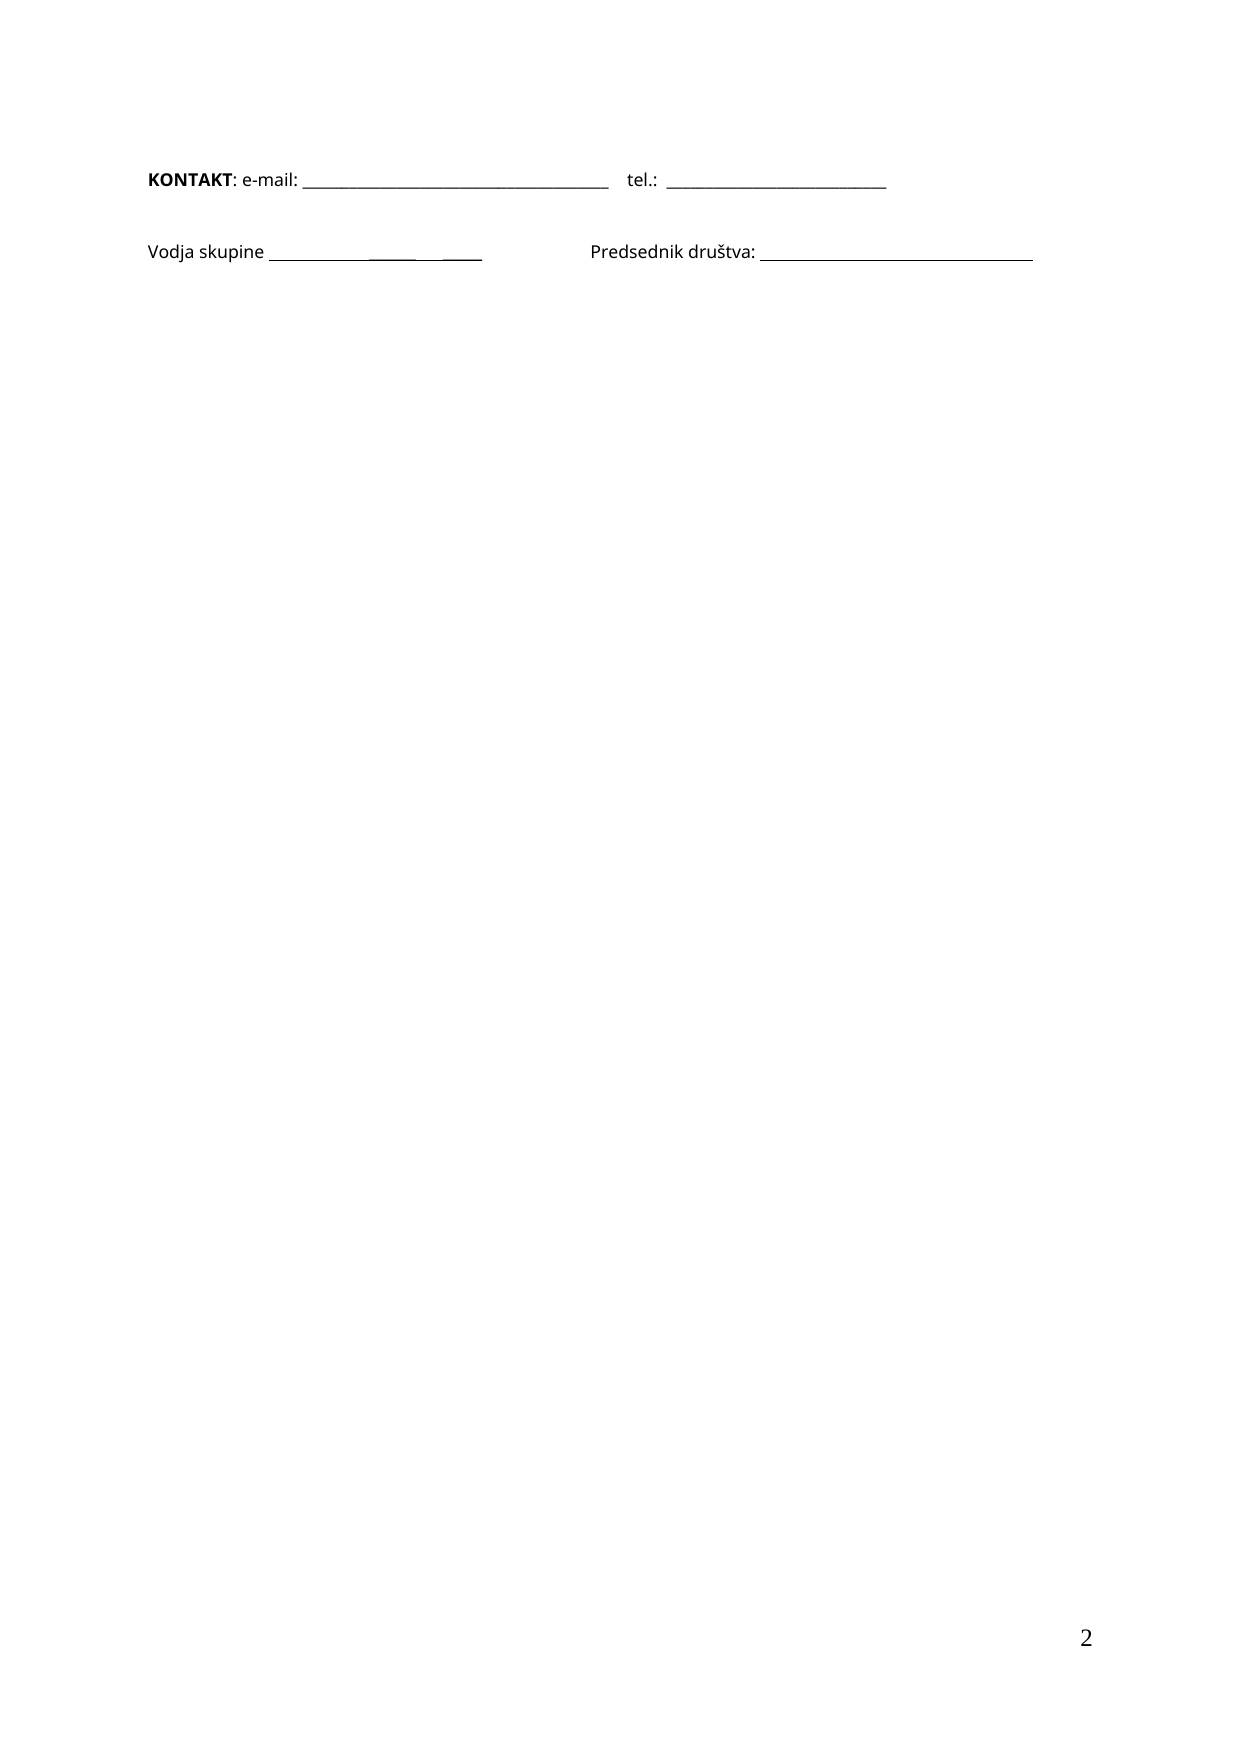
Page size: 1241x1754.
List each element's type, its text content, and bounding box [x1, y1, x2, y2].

text Vodja skupine ______ _____ Predsednik društva: [148, 240, 1092, 264]
text KONTAKT: e-mail: _______________________________________ tel.: ____________________________ [148, 167, 1092, 191]
